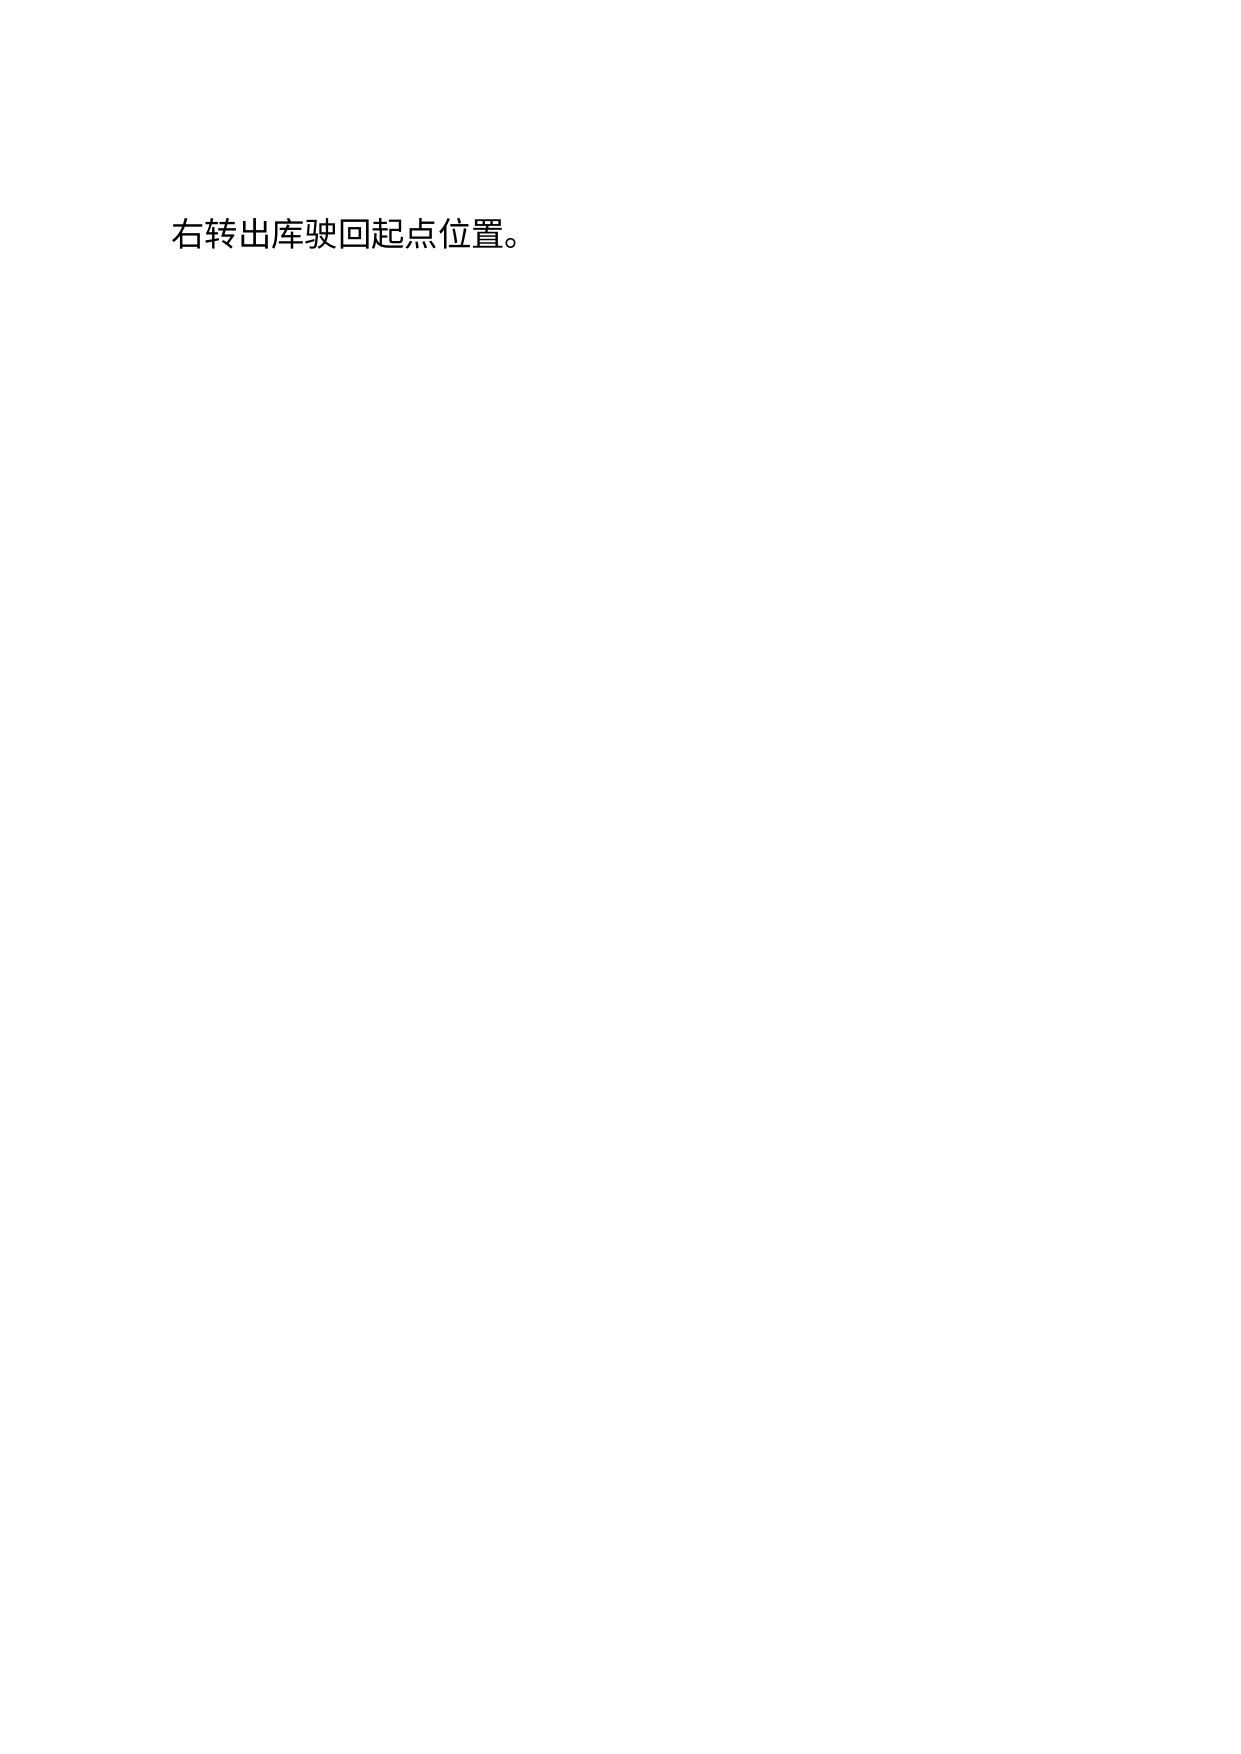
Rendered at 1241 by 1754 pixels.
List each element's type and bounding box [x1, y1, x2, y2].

text [171, 208, 1081, 256]
